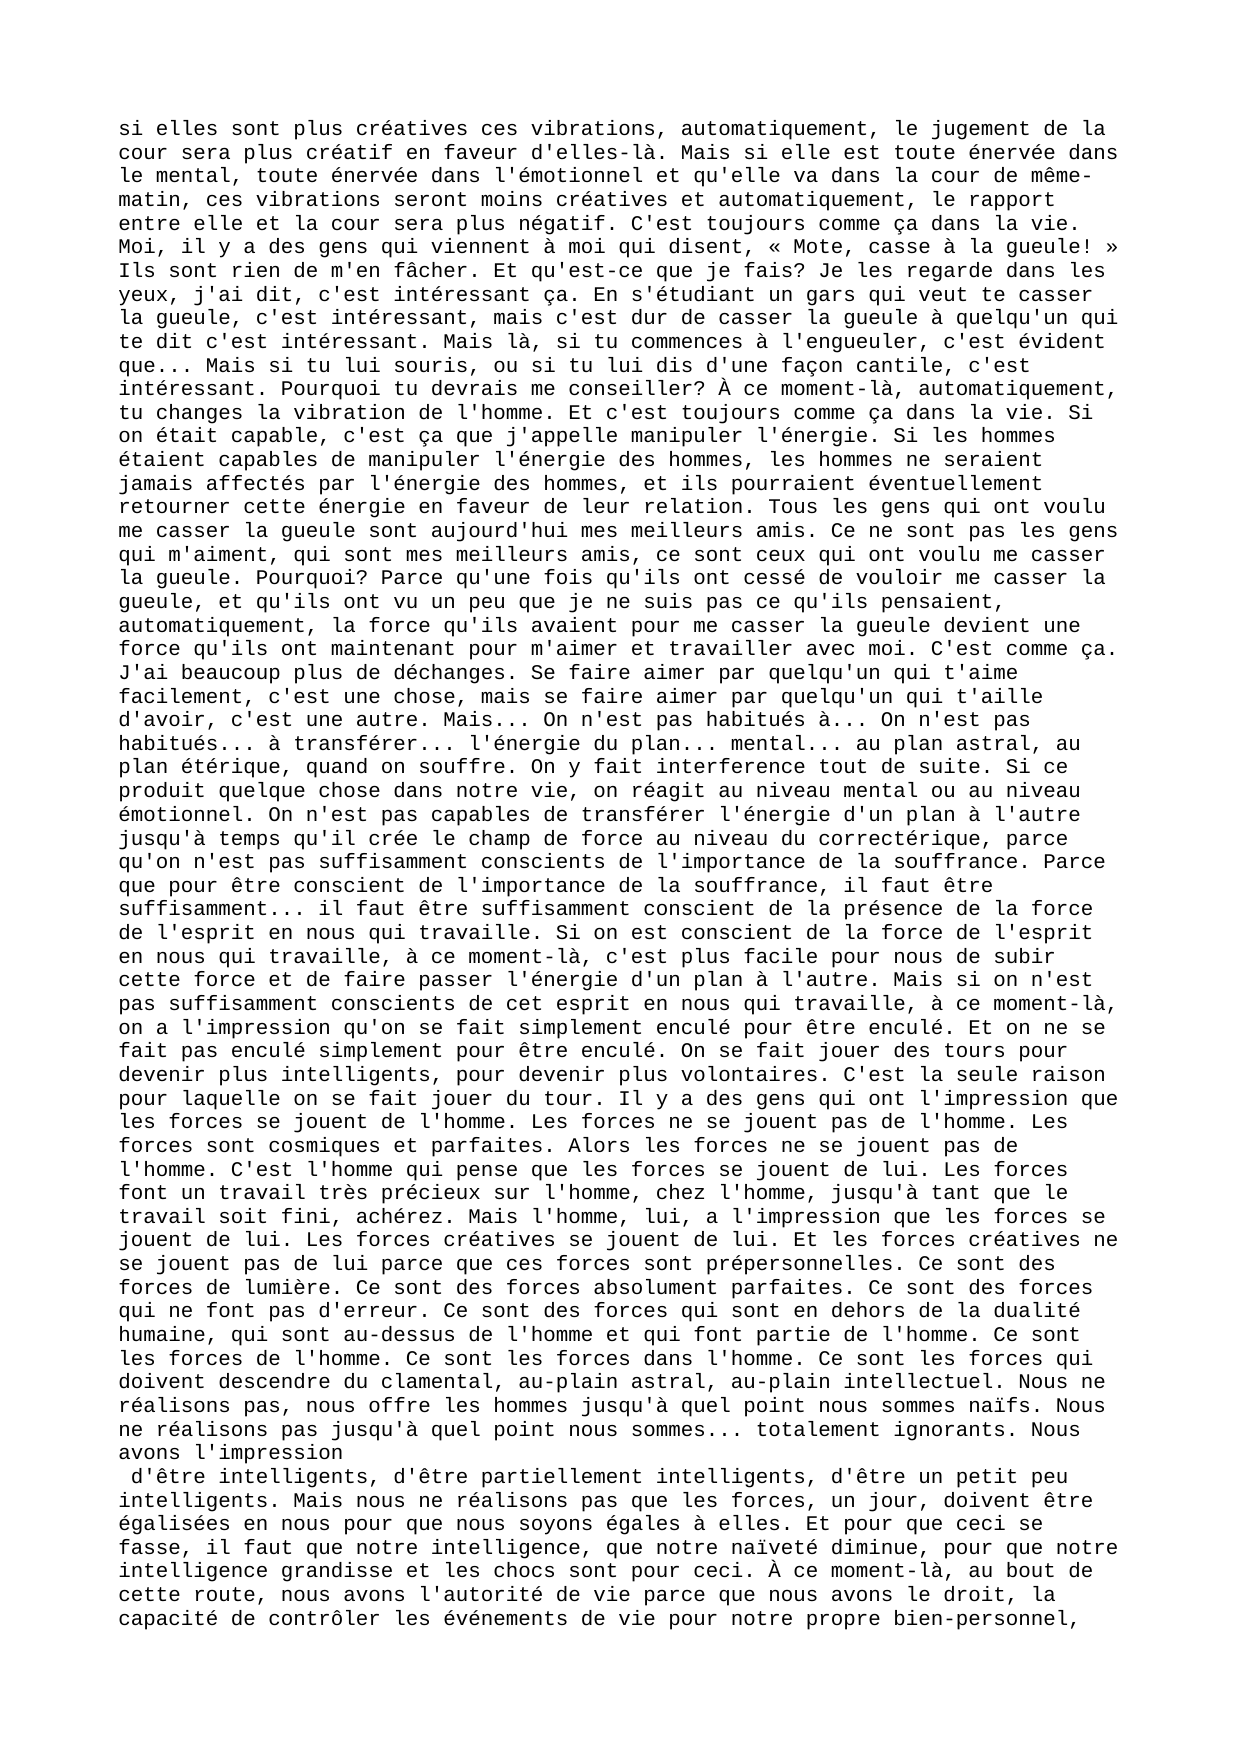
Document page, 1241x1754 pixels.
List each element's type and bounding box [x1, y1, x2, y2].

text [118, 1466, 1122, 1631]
text [118, 118, 1122, 1466]
